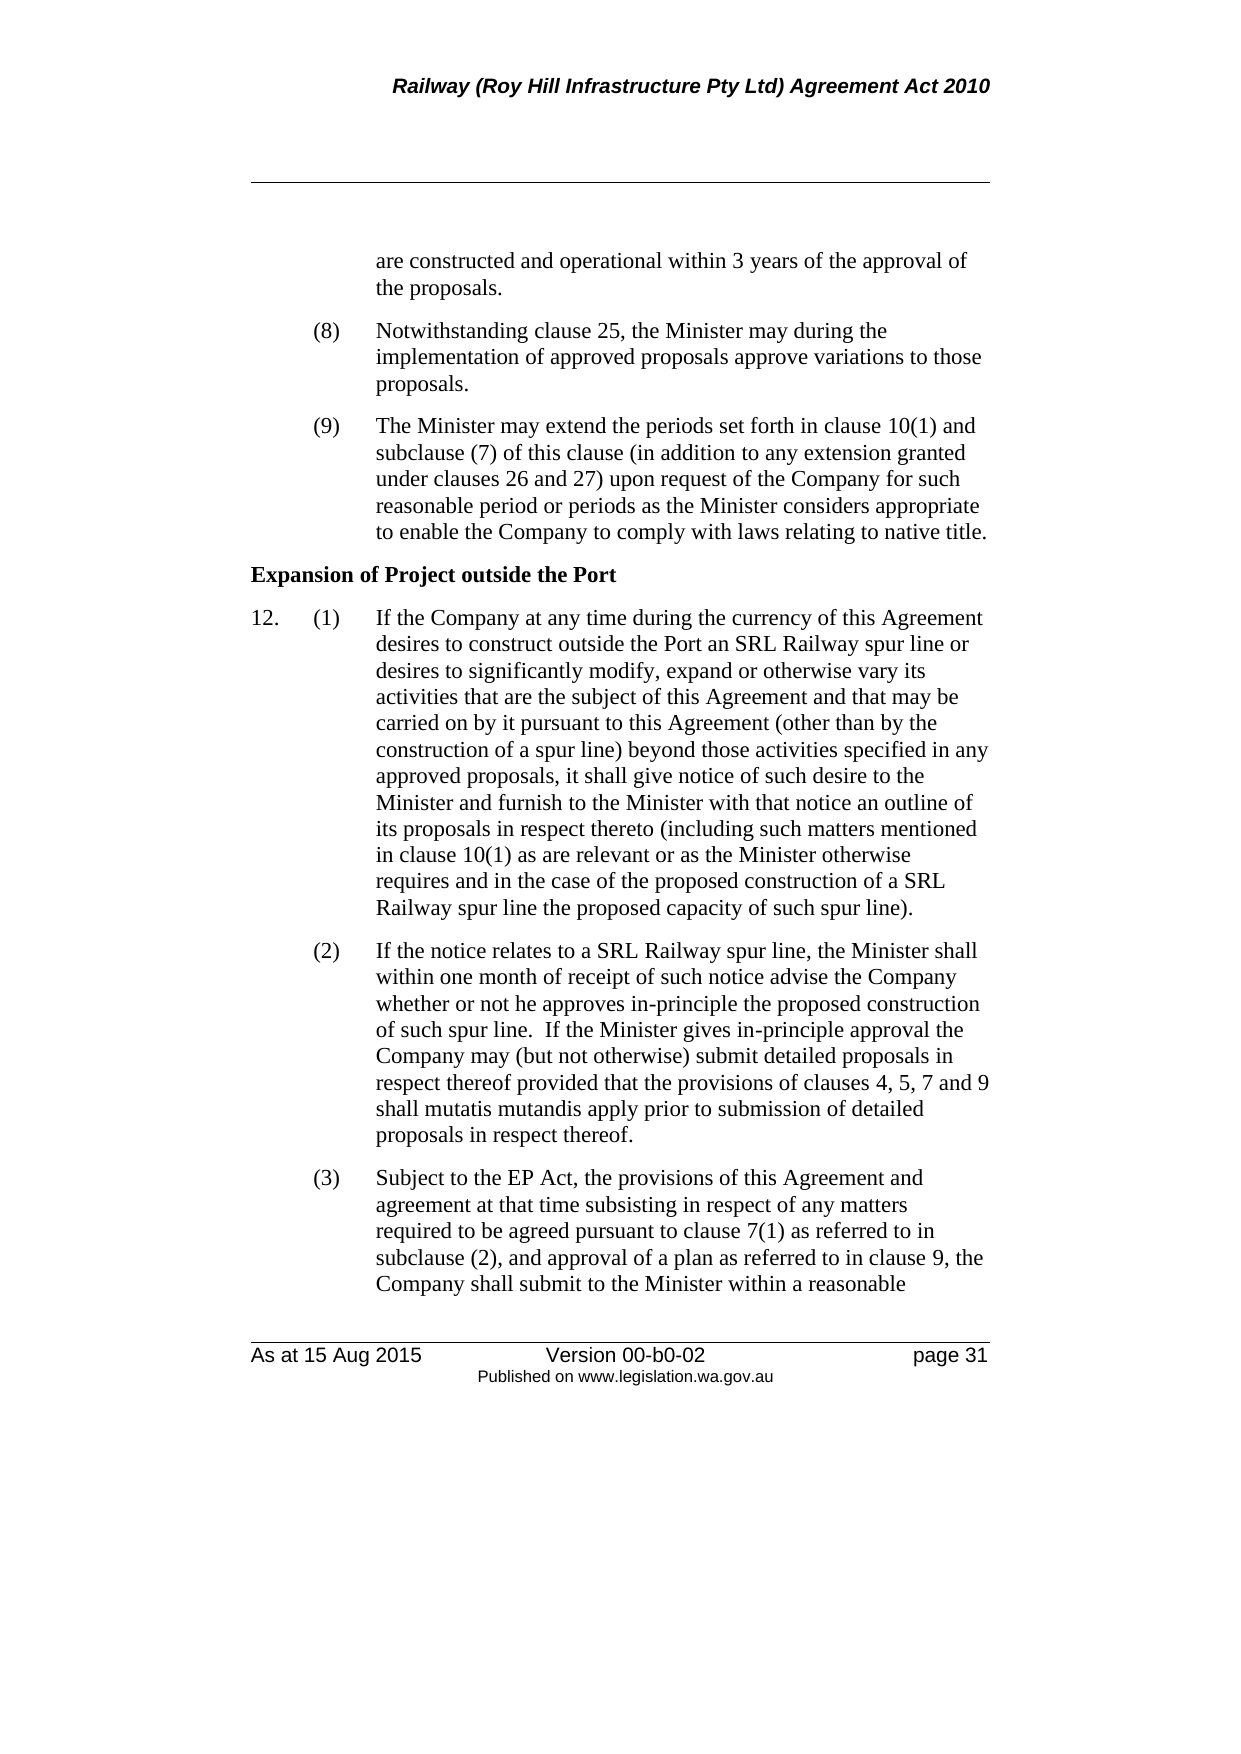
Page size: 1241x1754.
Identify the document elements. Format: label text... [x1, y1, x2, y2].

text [251, 1164, 990, 1296]
text (2) If the notice relates to a SRL Railway spur line, the Minister shall within one month of receipt of such notice advise the Company whether or not he approves in-principle the proposed construction of such spur line. If the Minister gives in-principle approval the Company may (but not otherwise) submit detailed proposals in respect thereof provided that the provisions of clauses 4, 5, 7 and 9 shall mutatis mutandis apply prior to submission of detailed proposals in respect thereof. [251, 937, 990, 1148]
text 12. (1) If the Company at any time during the currency of this Agreement desires to construct outside the Port an SRL Railway spur line or desires to significantly modify, expand or otherwise vary its activities that are the subject of this Agreement and that may be carried on by it pursuant to this Agreement (other than by the construction of a spur line) beyond those activities specified in any approved proposals, it shall give notice of such desire to the Minister and furnish to the Minister with that notice an outline of its proposals in respect thereto (including such matters mentioned in clause 10(1) as are relevant or as the Minister otherwise requires and in the case of the proposed construction of a SRL Railway spur line the proposed capacity of such spur line). [251, 604, 990, 920]
text (8) Notwithstanding clause 25, the Minister may during the implementation of approved proposals approve variations to those proposals. [251, 317, 990, 396]
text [251, 247, 990, 300]
text (9) The Minister may extend the periods set forth in clause 10(1) and subclause (7) of this clause (in addition to any extension granted under clauses 26 and 27) upon request of the Company for such reasonable period or periods as the Minister considers appropriate to enable the Company to comply with laws relating to native title. [251, 413, 990, 544]
text Expansion of Project outside the Port [251, 561, 990, 587]
